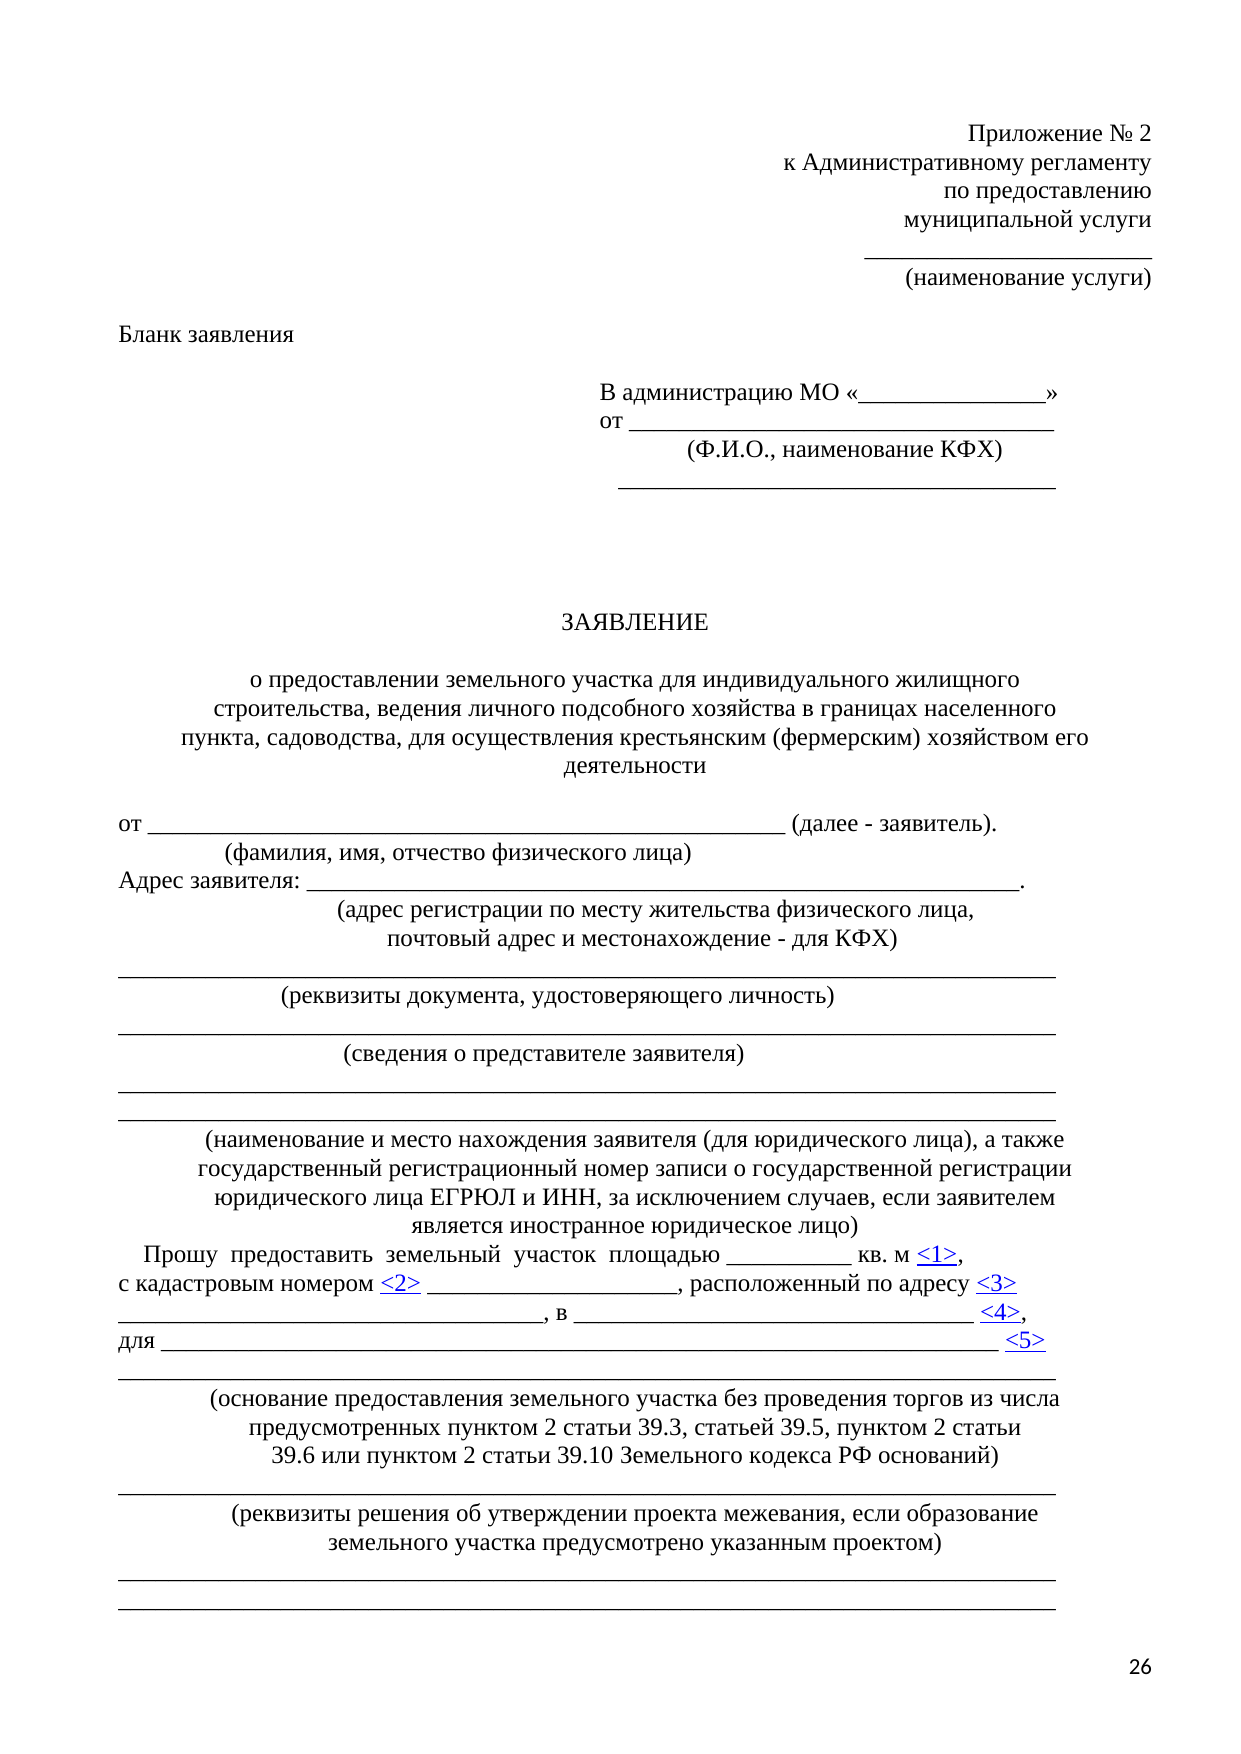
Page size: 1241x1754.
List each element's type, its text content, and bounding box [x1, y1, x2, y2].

text Адрес заявителя: _________________________________________________________. [118, 866, 1152, 894]
text (реквизиты решения об утверждении проекта межевания, если образование [118, 1498, 1152, 1527]
text ___________________________________ [118, 463, 1152, 492]
text для ___________________________________________________________________ <5> [118, 1326, 1152, 1354]
text ___________________________________________________________________________ [118, 1469, 1152, 1498]
text ___________________________________________________________________________ [118, 1354, 1152, 1383]
text (наименование услуги) [118, 262, 1152, 291]
text ___________________________________________________________________________ [118, 952, 1152, 981]
text от ___________________________________________________ (далее - заявитель). [118, 808, 1152, 837]
text предусмотренных пунктом 2 статьи 39.3, статьей 39.5, пунктом 2 статьи [118, 1412, 1152, 1441]
text ___________________________________________________________________________ [118, 1067, 1152, 1096]
text Прошу предоставить земельный участок площадью __________ кв. м <1>, [118, 1239, 1152, 1268]
text __________________________________, в ________________________________ <4>, [118, 1297, 1152, 1326]
text государственный регистрационный номер записи о государственной регистрации [118, 1153, 1152, 1182]
text ___________________________________________________________________________ [118, 1096, 1152, 1124]
text Бланк заявления [118, 319, 1152, 348]
text (реквизиты документа, удостоверяющего личность) [118, 981, 1152, 1009]
text от __________________________________ [118, 406, 1152, 434]
text ЗАЯВЛЕНИЕ [118, 607, 1152, 636]
text о предоставлении земельного участка для индивидуального жилищного [118, 664, 1152, 693]
text к Административному регламенту [118, 147, 1152, 176]
text (сведения о представителе заявителя) [118, 1038, 1152, 1067]
text _______________________ [118, 233, 1152, 262]
text юридического лица ЕГРЮЛ и ИНН, за исключением случаев, если заявителем [118, 1182, 1152, 1211]
text с кадастровым номером <2> ____________________, расположенный по адресу <3> [118, 1268, 1152, 1297]
text (адрес регистрации по месту жительства физического лица, [118, 894, 1152, 923]
text по предоставлению [118, 176, 1152, 204]
text (Ф.И.О., наименование КФХ) [118, 434, 1152, 463]
text ___________________________________________________________________________ [118, 1584, 1152, 1613]
text строительства, ведения личного подсобного хозяйства в границах населенного [118, 693, 1152, 722]
text 39.6 или пунктом 2 статьи 39.10 Земельного кодекса РФ оснований) [118, 1441, 1152, 1469]
text В администрацию МО «_______________» [118, 377, 1152, 406]
text (фамилия, имя, отчество физического лица) [118, 837, 1152, 866]
text (основание предоставления земельного участка без проведения торгов из числа [118, 1383, 1152, 1412]
text почтовый адрес и местонахождение - для КФХ) [118, 923, 1152, 952]
text ___________________________________________________________________________ [118, 1009, 1152, 1038]
text (наименование и место нахождения заявителя (для юридического лица), а также [118, 1124, 1152, 1153]
text пункта, садоводства, для осуществления крестьянским (фермерским) хозяйством его деятельности [118, 722, 1152, 779]
text ___________________________________________________________________________ [118, 1556, 1152, 1584]
text является иностранное юридическое лицо) [118, 1211, 1152, 1239]
text Приложение № 2 [118, 118, 1152, 147]
text муниципальной услуги [118, 204, 1152, 233]
text земельного участка предусмотрено указанным проектом) [118, 1527, 1152, 1556]
